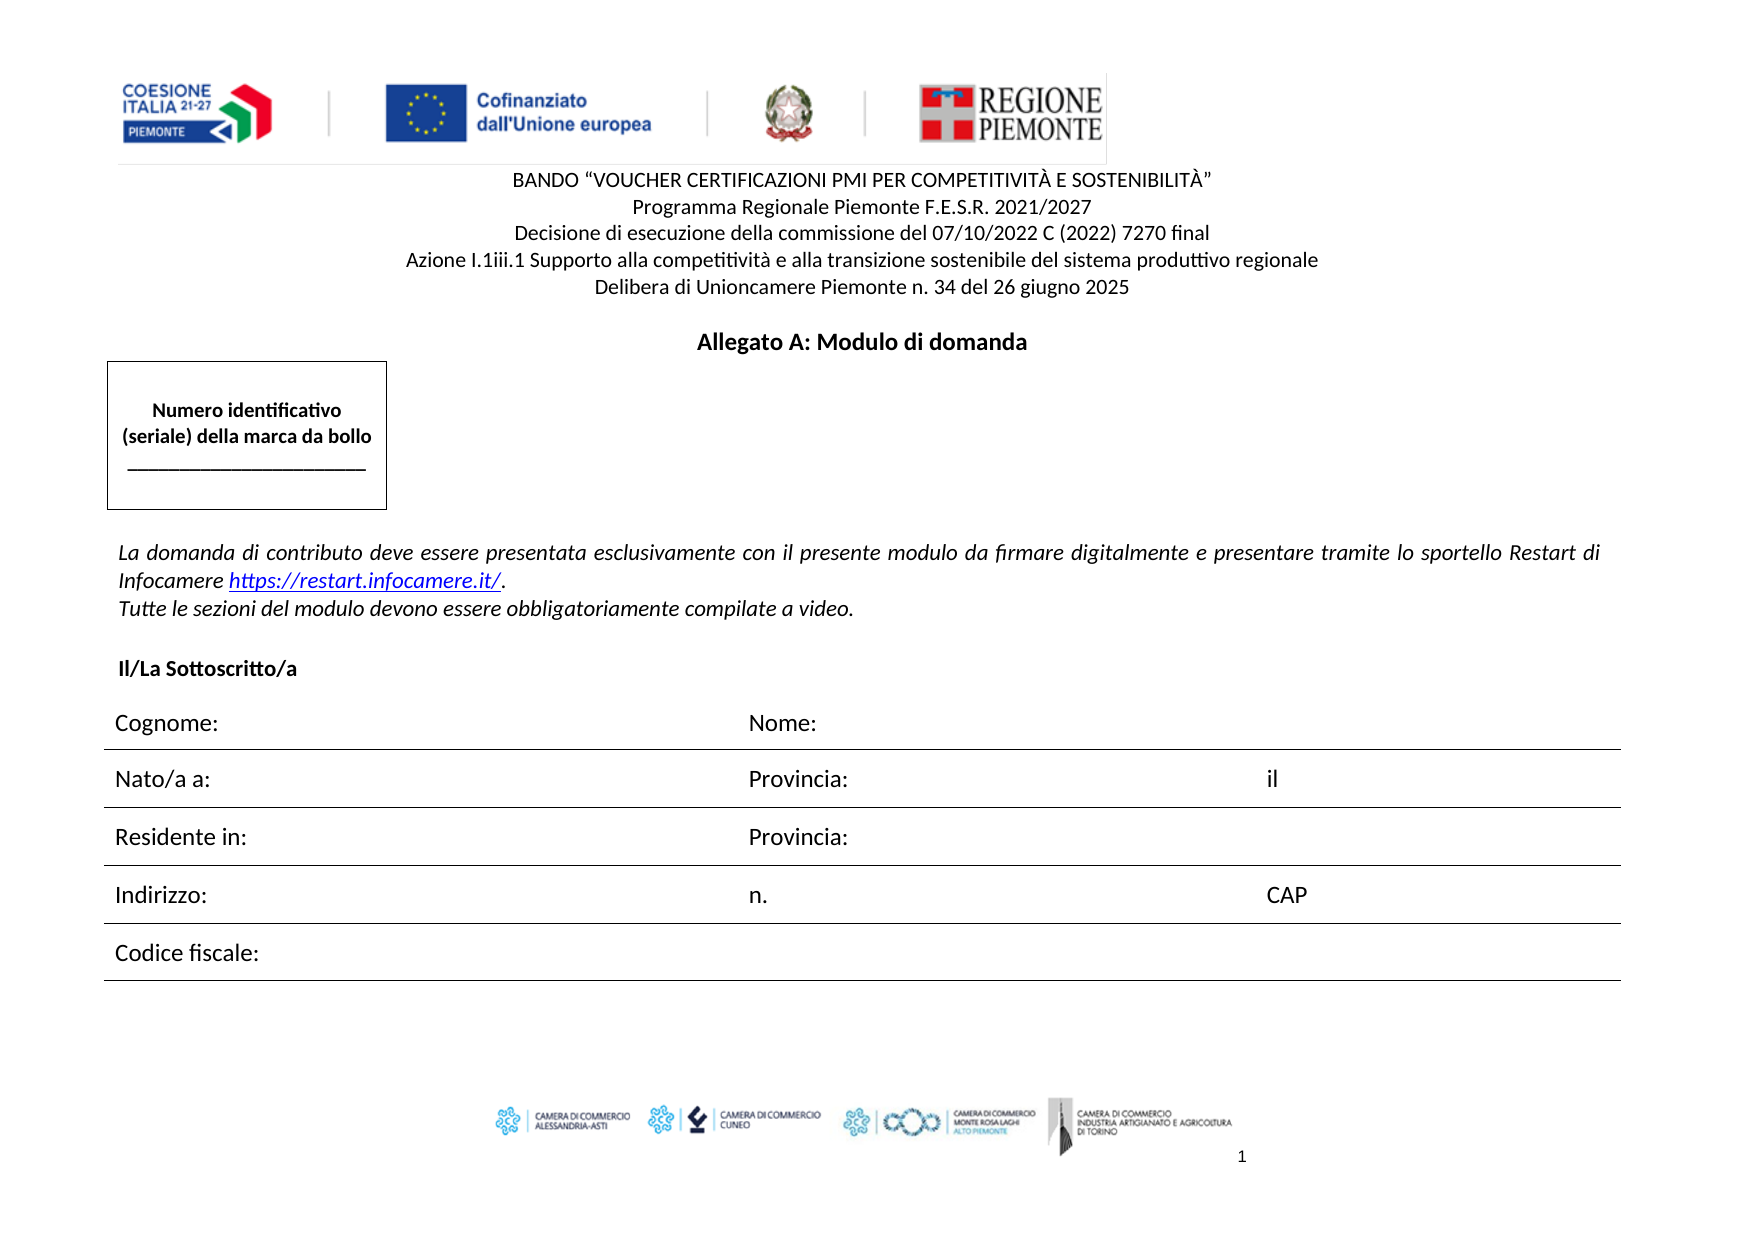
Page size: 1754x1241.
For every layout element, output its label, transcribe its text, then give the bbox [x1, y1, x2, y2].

table_cell Provincia: [737, 750, 1255, 807]
picture [477, 1095, 1238, 1163]
table_cell n. [737, 866, 1255, 922]
table_header Numero identificativo (seriale) della marca da bollo _______________________ [108, 362, 386, 509]
table_cell Provincia: [737, 808, 1621, 864]
table_cell Nato/a a: [104, 750, 737, 807]
table_header Nome: [737, 696, 1621, 749]
table_cell CAP [1255, 866, 1621, 922]
table_cell il [1255, 750, 1621, 807]
table_header Cognome: [104, 696, 737, 749]
table_cell Indirizzo: [104, 866, 737, 922]
table_cell Codice fiscale: [104, 924, 1621, 980]
picture [118, 73, 1108, 167]
table_cell Residente in: [104, 808, 737, 864]
